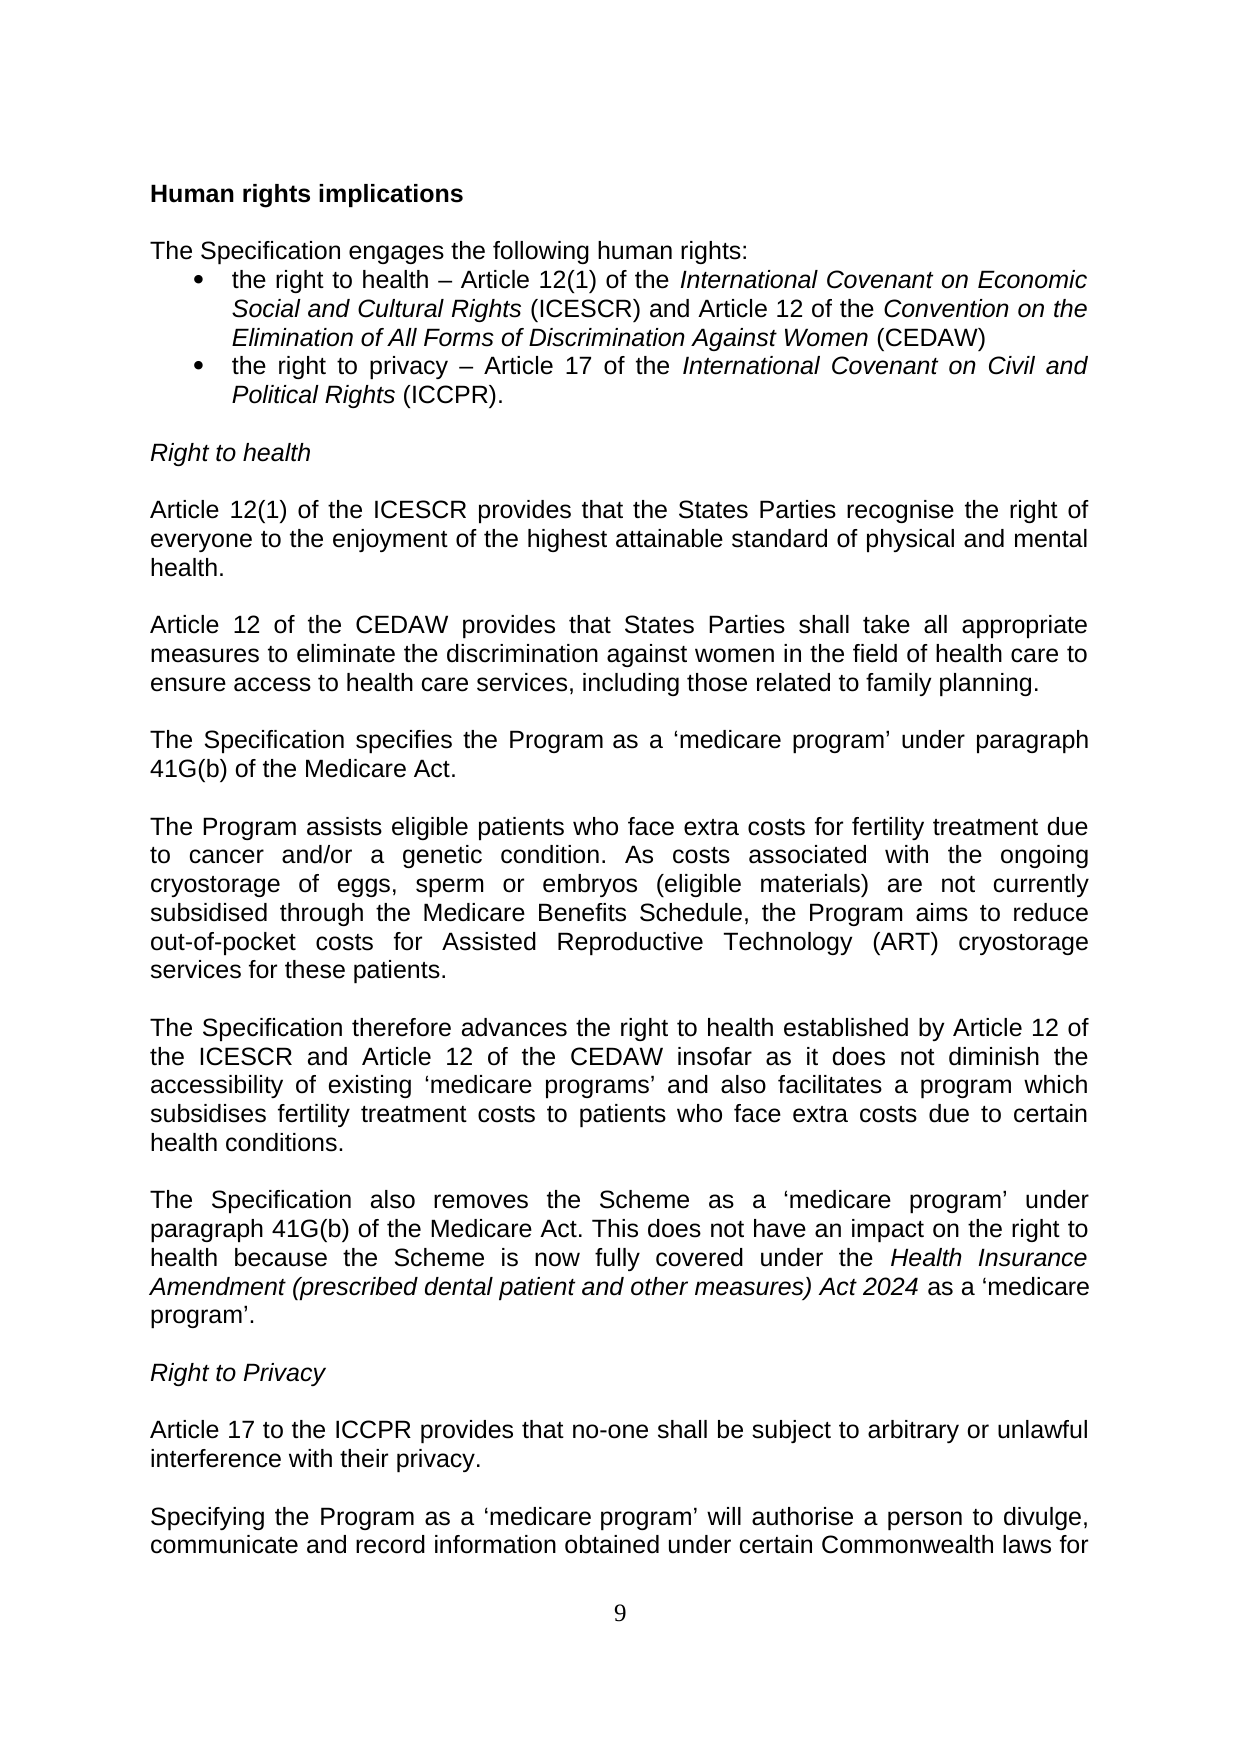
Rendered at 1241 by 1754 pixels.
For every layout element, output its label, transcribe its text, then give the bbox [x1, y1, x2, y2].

text Article 17 to the ICCPR provides that no-one shall be subject to arbitrary or unlawful interference with their privacy. [150, 1415, 1090, 1473]
text The Specification specifies the Program as a ‘medicare program’ under paragraph 41G(b) of the Medicare Act. [150, 725, 1090, 783]
text Article 12(1) of the ICESCR provides that the States Parties recognise the right of everyone to the enjoyment of the highest attainable standard of physical and mental health. [150, 495, 1090, 581]
text Article 12 of the CEDAW provides that States Parties shall take all appropriate measures to eliminate the discrimination against women in the field of health care to ensure access to health care services, including those related to family planning. [150, 610, 1090, 696]
text The Specification also removes the Scheme as a ‘medicare program’ under paragraph 41G(b) of the Medicare Act. This does not have an impact on the right to health because the Scheme is now fully covered under the Health Insurance Amendment (prescribed dental patient and other measures) Act 2024 as a ‘medicare program’. [150, 1185, 1090, 1329]
list the right to privacy – Article 17 of the International Covenant on Civil and Political Rights (ICCPR). [194, 351, 1090, 409]
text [150, 1501, 1090, 1559]
text The Specification therefore advances the right to health established by Article 12 of the ICESCR and Article 12 of the CEDAW insofar as it does not diminish the accessibility of existing ‘medicare programs’ and also facilitates a program which subsidises fertility treatment costs to patients who face extra costs due to certain health conditions. [150, 1013, 1090, 1156]
text Right to Privacy [150, 1358, 1090, 1386]
text The Program assists eligible patients who face extra costs for fertility treatment due to cancer and/or a genetic condition. As costs associated with the ongoing cryostorage of eggs, sperm or embryos (eligible materials) are not currently subsidised through the Medicare Benefits Schedule, the Program aims to reduce out-of-pocket costs for Assisted Reproductive Technology (ART) cryostorage services for these patients. [150, 811, 1090, 984]
text Human rights implications [150, 179, 1090, 207]
text The Specification engages the following human rights: [150, 236, 1090, 265]
list the right to health – Article 12(1) of the International Covenant on Economic Social and Cultural Rights (ICESCR) and Article 12 of the Convention on the Elimination of All Forms of Discrimination Against Women (CEDAW) [194, 265, 1090, 351]
text Right to health [150, 438, 1090, 466]
